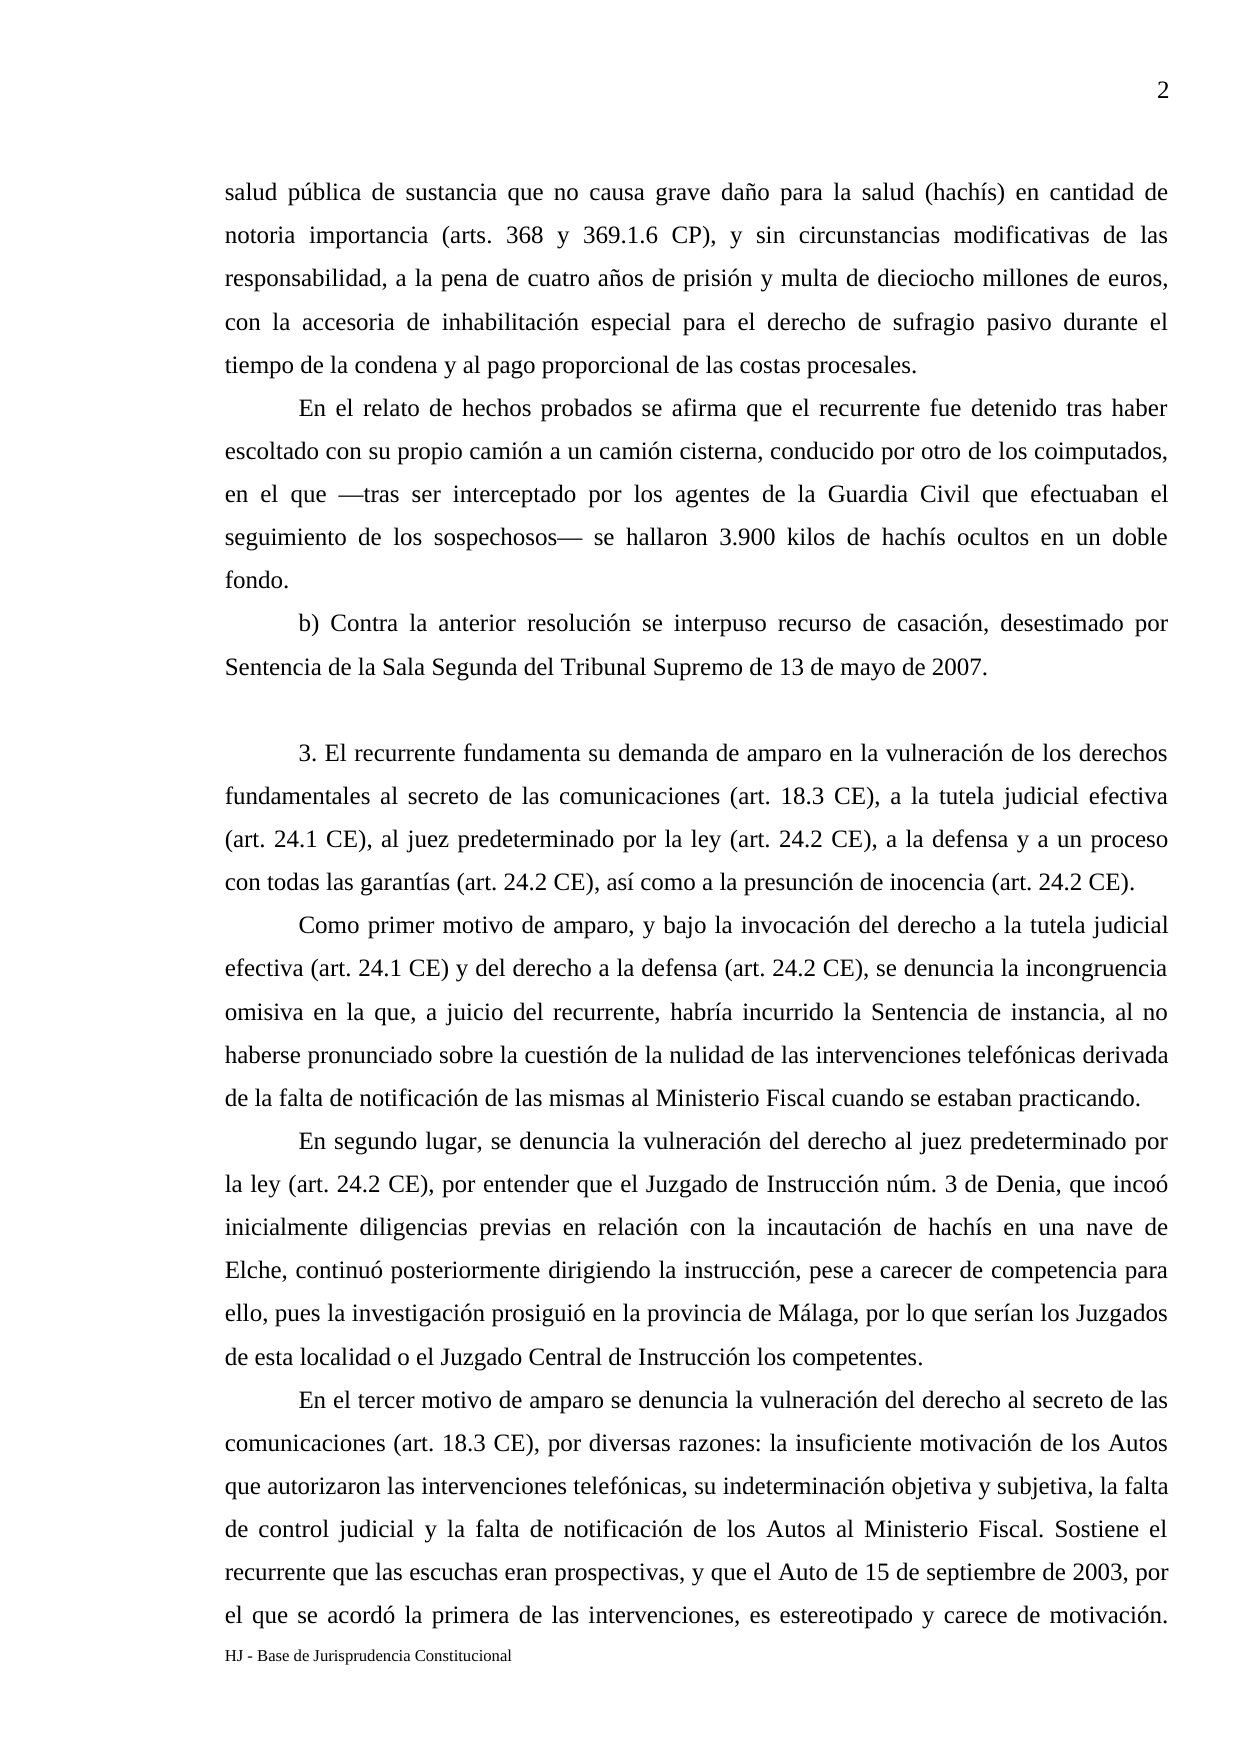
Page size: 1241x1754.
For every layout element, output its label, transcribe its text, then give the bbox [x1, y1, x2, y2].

text Como primer motivo de amparo, y bajo la invocación del derecho a la tutela judicial efectiva (art. 24.1 CE) y del derecho a la defensa (art. 24.2 CE), se denuncia la incongruencia omisiva en la que, a juicio del recurrente, habría incurrido la Sentencia de instancia, al no haberse pronunciado sobre la cuestión de la nulidad de las intervenciones telefónicas derivada de la falta de notificación de las mismas al Ministerio Fiscal cuando se estaban practicando. [224, 910, 1169, 1112]
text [224, 1385, 1169, 1629]
text En el relato de hechos probados se afirma que el recurrente fue detenido tras haber escoltado con su propio camión a un camión cisterna, conducido por otro de los coimputados, en el que —tras ser interceptado por los agentes de la Guardia Civil que efectuaban el seguimiento de los sospechosos— se hallaron 3.900 kilos de hachís ocultos en un doble fondo. [224, 393, 1169, 594]
text En segundo lugar, se denuncia la vulneración del derecho al juez predeterminado por la ley (art. 24.2 CE), por entender que el Juzgado de Instrucción núm. 3 de Denia, que incoó inicialmente diligencias previas en relación con la incautación de hachís en una nave de Elche, continuó posteriormente dirigiendo la instrucción, pese a carecer de competencia para ello, pues la investigación prosiguió en la provincia de Málaga, por lo que serían los Juzgados de esta localidad o el Juzgado Central de Instrucción los competentes. [224, 1126, 1169, 1370]
text 3. El recurrente fundamenta su demanda de amparo en la vulneración de los derechos fundamentales al secreto de las comunicaciones (art. 18.3 CE), a la tutela judicial efectiva (art. 24.1 CE), al juez predeterminado por la ley (art. 24.2 CE), a la defensa y a un proceso con todas las garantías (art. 24.2 CE), así como a la presunción de inocencia (art. 24.2 CE). [224, 738, 1169, 896]
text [224, 177, 1169, 378]
text b) Contra la anterior resolución se interpuso recurso de casación, desestimado por Sentencia de la Sala Segunda del Tribunal Supremo de 13 de mayo de 2007. [224, 608, 1169, 680]
